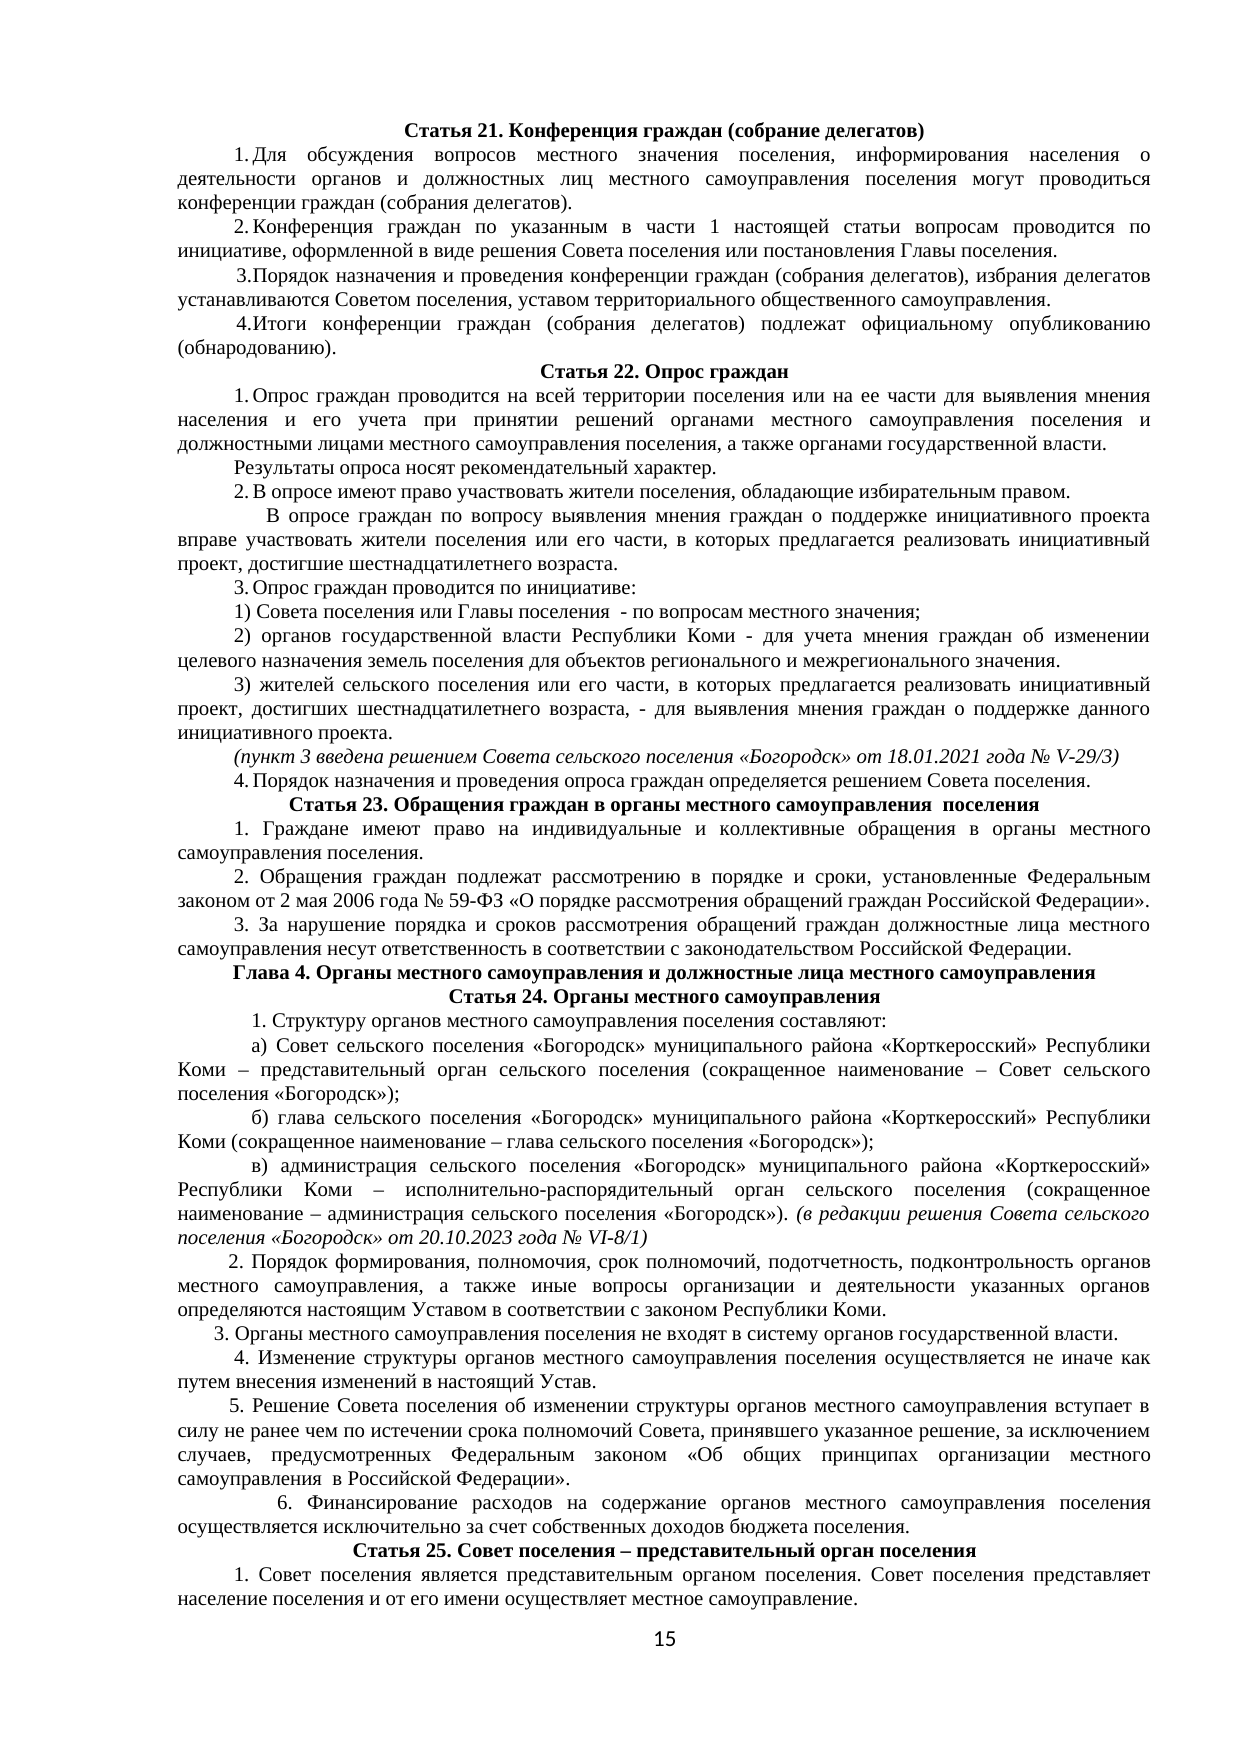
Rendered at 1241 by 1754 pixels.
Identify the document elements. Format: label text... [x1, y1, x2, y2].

text 4. Изменение структуры органов местного самоуправления поселения осуществляется не иначе как путем внесения изменений в настоящий Устав. [177, 1345, 1152, 1393]
text 2. Обращения граждан подлежат рассмотрению в порядке и сроки, установленные Федеральным законом от 2 мая 2006 года № 59-ФЗ «О порядке рассмотрения обращений граждан Российской Федерации». [177, 864, 1152, 912]
text 3. За нарушение порядка и сроков рассмотрения обращений граждан должностные лица местного самоуправления несут ответственность в соответствии с законодательством Российской Федерации. [177, 912, 1152, 960]
text 1. Граждане имеют право на индивидуальные и коллективные обращения в органы местного самоуправления поселения. [177, 816, 1152, 864]
text 5. Решение Совета поселения об изменении структуры органов местного самоуправления вступает в силу не ранее чем по истечении срока полномочий Совета, принявшего указанное решение, за исключением случаев, предусмотренных Федеральным законом «Об общих принципах организации местного самоуправления в Российской Федерации». [177, 1393, 1152, 1490]
list Опрос граждан проводится по инициативе: [177, 575, 1152, 599]
text 1) Совета поселения или Главы поселения - по вопросам местного значения; [177, 599, 1152, 623]
list Порядок назначения и проведения конференции граждан (собрания делегатов), избрания делегатов устанавливаются Советом поселения, уставом территориального общественного самоуправления. [177, 262, 1152, 311]
list Итоги конференции граждан (собрания делегатов) подлежат официальному опубликованию (обнародованию). [177, 311, 1152, 359]
list Конференция граждан по указанным в части 1 настоящей статьи вопросам проводится по инициативе, оформленной в виде решения Совета поселения или постановления Главы поселения. [177, 214, 1152, 262]
text 1. Структуру органов местного самоуправления поселения составляют: [177, 1008, 1152, 1032]
text Статья 25. Совет поселения – представительный орган поселения [177, 1538, 1152, 1562]
text а) Совет сельского поселения «Богородск» муниципального района «Корткеросский» Республики Коми – представительный орган сельского поселения (сокращенное наименование – Совет сельского поселения «Богородск»); [177, 1032, 1152, 1105]
text (пункт 3 введена решением Совета сельского поселения «Богородск» от 18.01.2021 года № V-29/3) [177, 744, 1152, 768]
text 6. Финансирование расходов на содержание органов местного самоуправления поселения осуществляется исключительно за счет собственных доходов бюджета поселения. [177, 1490, 1152, 1538]
text в) администрация сельского поселения «Богородск» муниципального района «Корткеросский» Республики Коми – исполнительно-распорядительный орган сельского поселения (сокращенное наименование – администрация сельского поселения «Богородск»). (в редакции решения Совета сельского поселения «Богородск» от 20.10.2023 года № VI-8/1) [177, 1153, 1152, 1249]
text б) глава сельского поселения «Богородск» муниципального района «Корткеросский» Республики Коми (сокращенное наименование – глава сельского поселения «Богородск»); [177, 1105, 1152, 1153]
list Для обсуждения вопросов местного значения поселения, информирования населения о деятельности органов и должностных лиц местного самоуправления поселения могут проводиться конференции граждан (собрания делегатов). [177, 142, 1152, 214]
text Статья 24. Органы местного самоуправления [177, 984, 1152, 1008]
list Опрос граждан проводится на всей территории поселения или на ее части для выявления мнения населения и его учета при принятии решений органами местного самоуправления поселения и должностными лицами местного самоуправления поселения, а также органами государственной власти. [177, 383, 1152, 455]
text 2) органов государственной власти Республики Коми - для учета мнения граждан об изменении целевого назначения земель поселения для объектов регионального и межрегионального значения. [177, 623, 1152, 672]
text 3. Органы местного самоуправления поселения не входят в систему органов государственной власти. [177, 1321, 1152, 1345]
text Результаты опроса носят рекомендательный характер. [177, 455, 1152, 479]
text В опросе граждан по вопросу выявления мнения граждан о поддержке инициативного проекта вправе участвовать жители поселения или его части, в которых предлагается реализовать инициативный проект, достигшие шестнадцатилетнего возраста. [177, 503, 1152, 575]
text 1. Совет поселения является представительным органом поселения. Совет поселения представляет население поселения и от его имени осуществляет местное самоуправление. [177, 1562, 1152, 1610]
text Статья 21. Конференция граждан (собрание делегатов) [177, 118, 1152, 142]
list Порядок назначения и проведения опроса граждан определяется решением Совета поселения. [177, 768, 1152, 792]
text 2. Порядок формирования, полномочия, срок полномочий, подотчетность, подконтрольность органов местного самоуправления, а также иные вопросы организации и деятельности указанных органов определяются настоящим Уставом в соответствии с законом Республики Коми. [177, 1249, 1152, 1321]
text Статья 22. Опрос граждан [177, 359, 1152, 383]
text 3) жителей сельского поселения или его части, в которых предлагается реализовать инициативный проект, достигших шестнадцатилетнего возраста, - для выявления мнения граждан о поддержке данного инициативного проекта. [177, 672, 1152, 744]
text Глава 4. Органы местного самоуправления и должностные лица местного самоуправления [177, 960, 1152, 984]
text Статья 23. Обращения граждан в органы местного самоуправления поселения [177, 792, 1152, 816]
list В опросе имеют право участвовать жители поселения, обладающие избирательным правом. [177, 479, 1152, 503]
